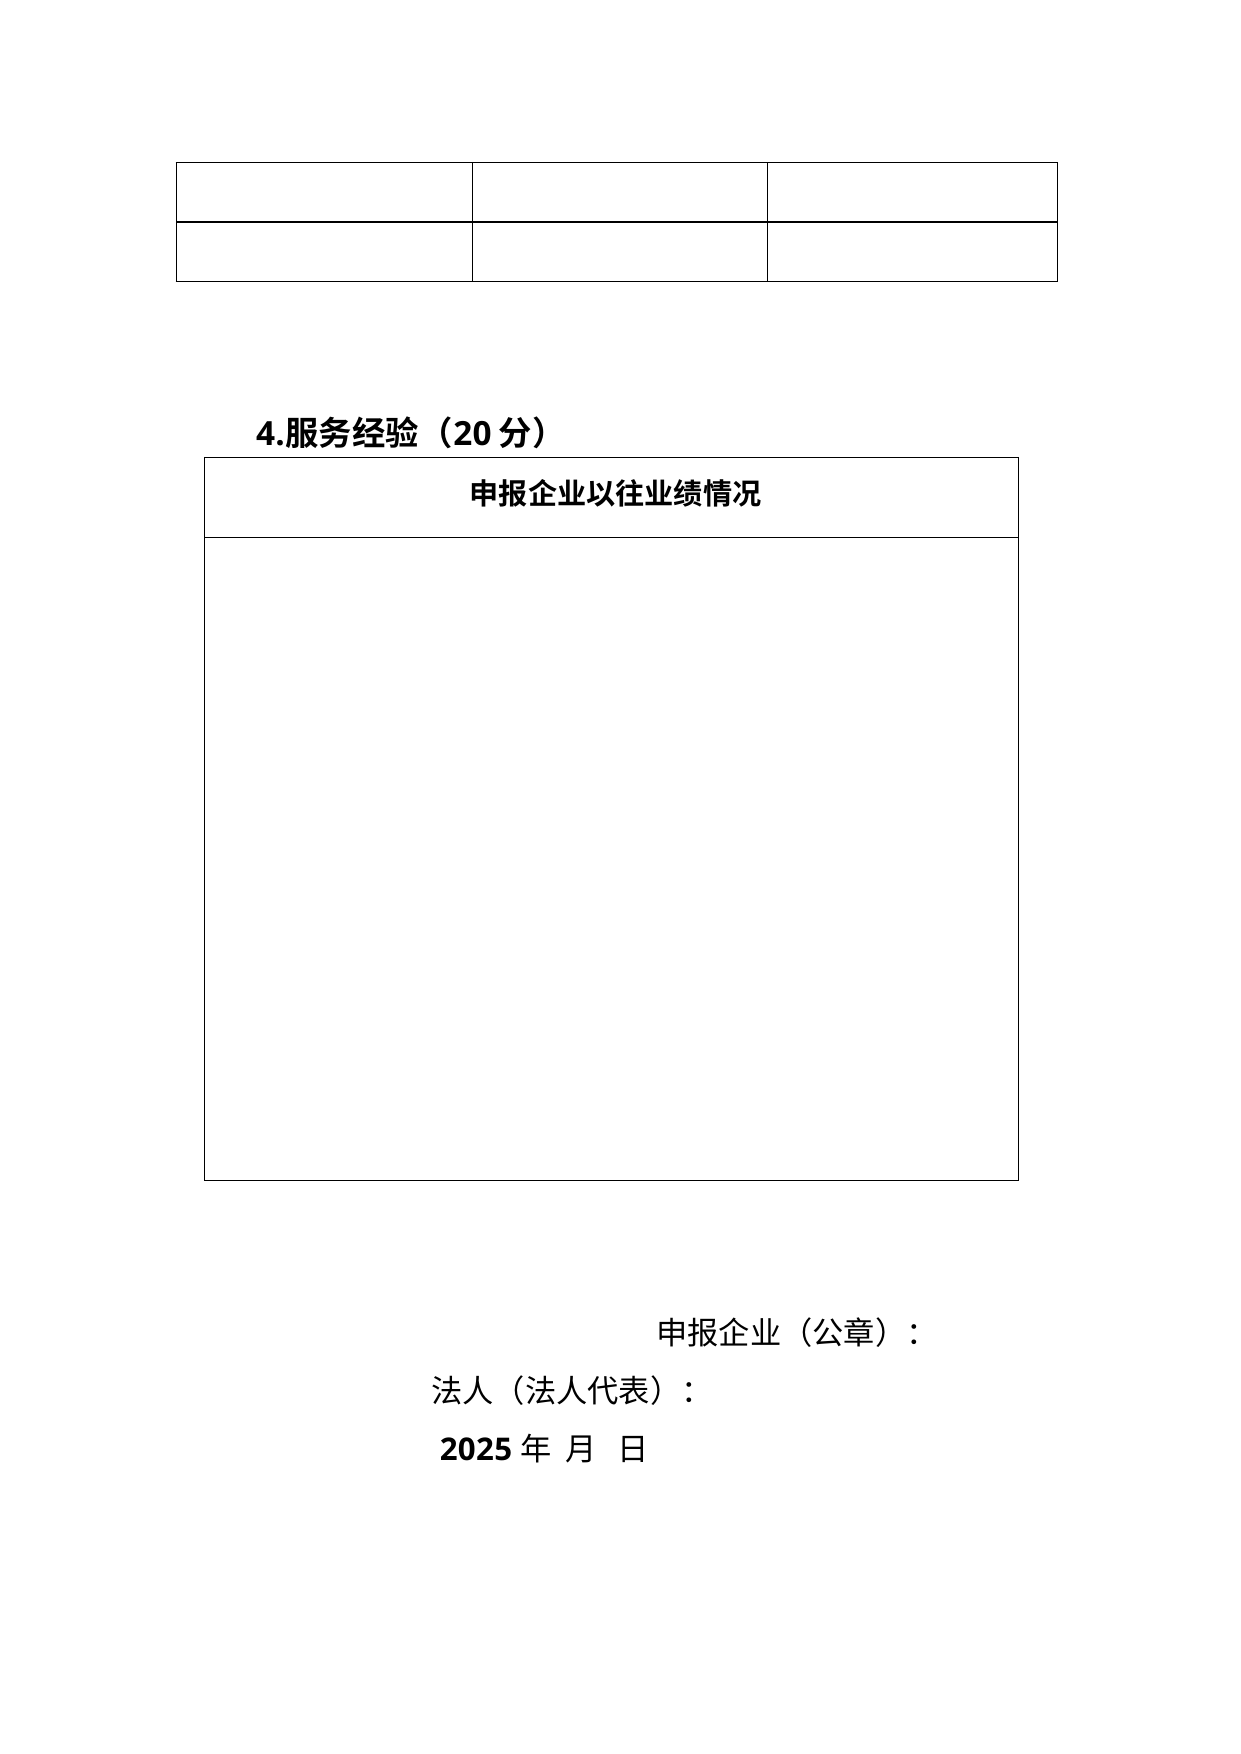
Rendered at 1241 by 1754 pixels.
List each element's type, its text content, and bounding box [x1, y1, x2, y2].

table_cell [205, 538, 1018, 1180]
text 法人（法人代表）： [187, 1356, 1053, 1414]
text 4.服务经验（20分） [187, 398, 1053, 457]
table_cell [473, 223, 767, 281]
table_header 申报企业以往业绩情况 [205, 458, 1018, 537]
table_cell [768, 163, 1057, 221]
text 2025年 月 日 [187, 1414, 1053, 1472]
table_cell [177, 163, 472, 221]
text 申报企业（公章）： [187, 1297, 1053, 1356]
table_cell [177, 223, 472, 281]
table_cell [473, 163, 767, 221]
table_cell [768, 223, 1057, 281]
